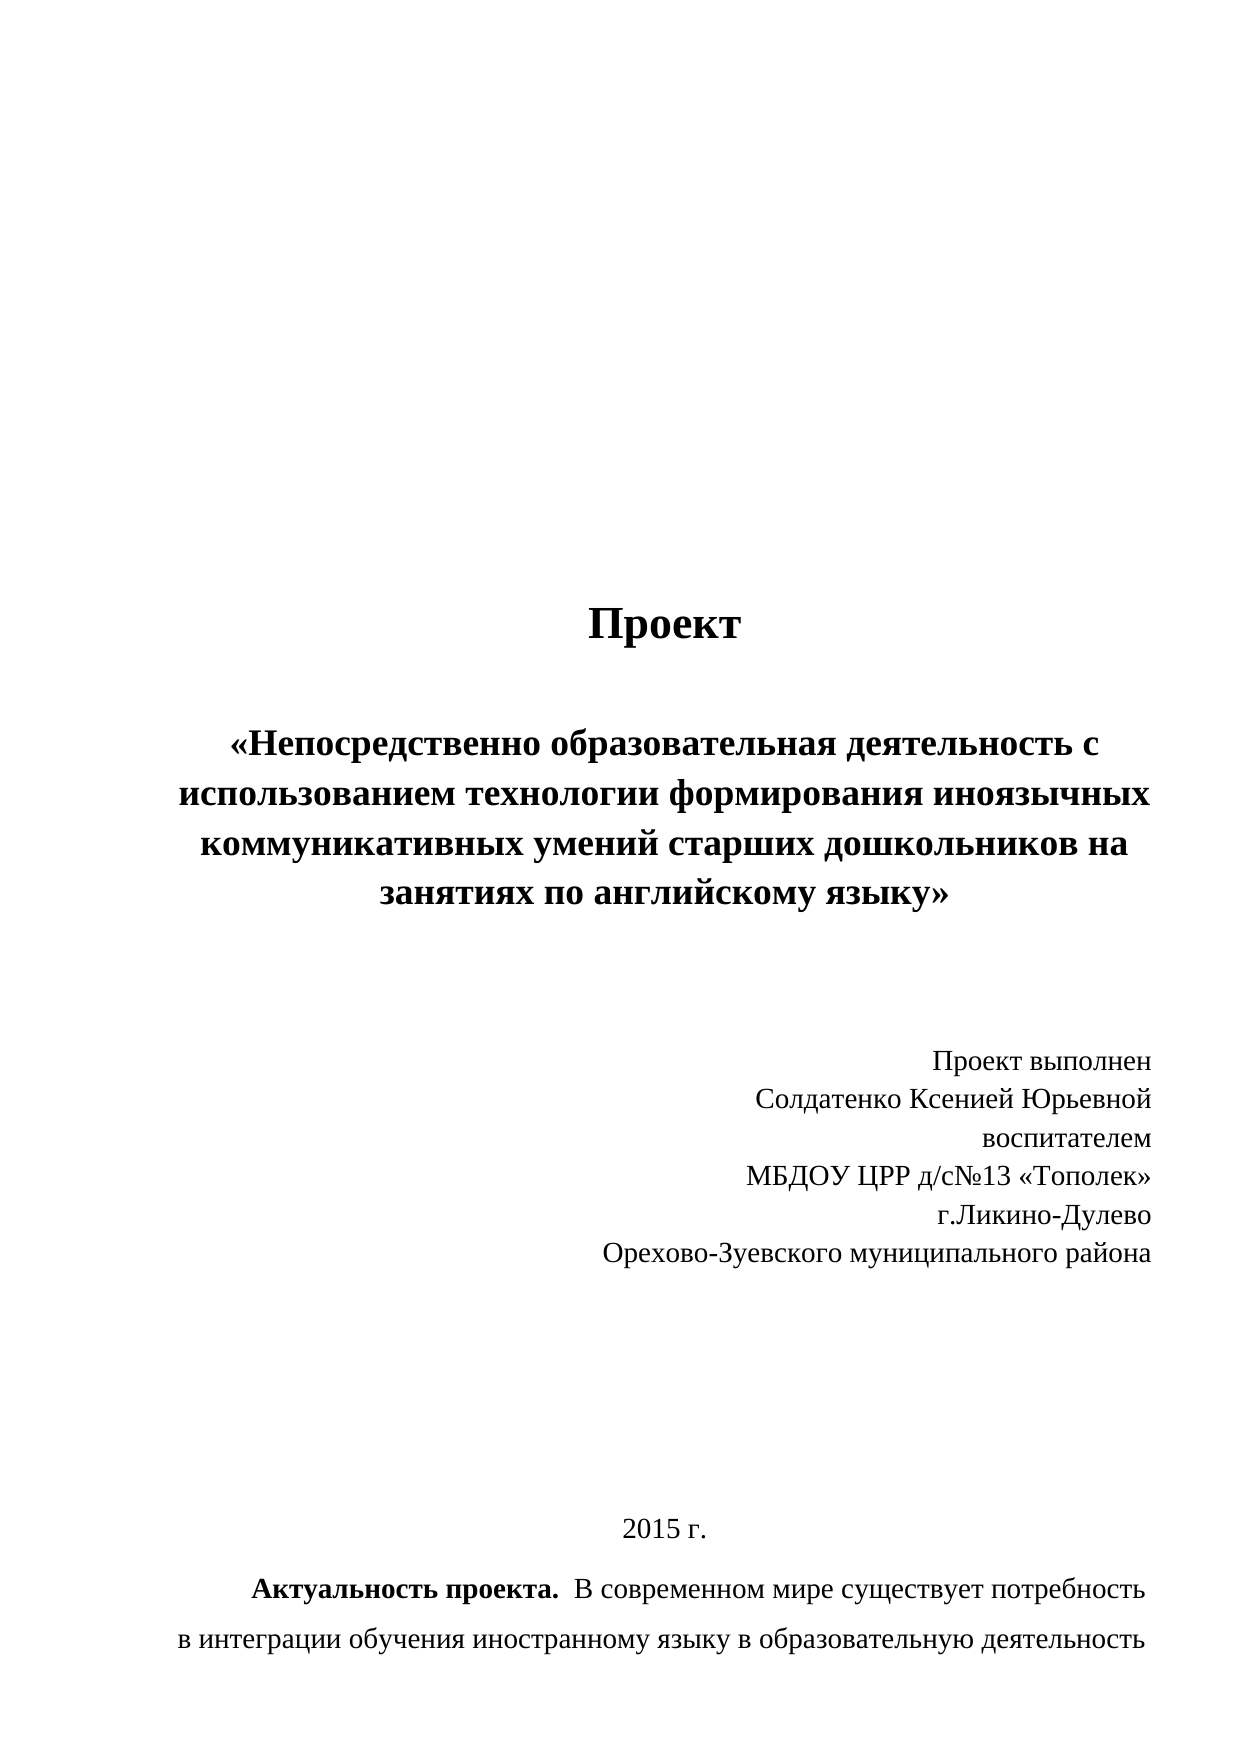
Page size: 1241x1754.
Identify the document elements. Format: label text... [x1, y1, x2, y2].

text г.Ликино-Дулево [177, 1197, 1152, 1230]
text воспитателем [177, 1120, 1152, 1153]
text «Непосредственно образовательная деятельность с использованием технологии формирования иноязычных коммуникативных умений старших дошкольников на занятиях по английскому языку» [177, 721, 1152, 913]
text 2015 г. [177, 1511, 1152, 1545]
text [177, 1571, 1152, 1654]
text Солдатенко Ксенией Юрьевной [177, 1081, 1152, 1115]
text Проект [177, 595, 1152, 648]
text Проект выполнен [177, 1043, 1152, 1076]
text МБДОУ ЦРР д/с№13 «Тополек» [177, 1158, 1152, 1192]
text Орехово-Зуевского муниципального района [177, 1235, 1152, 1269]
